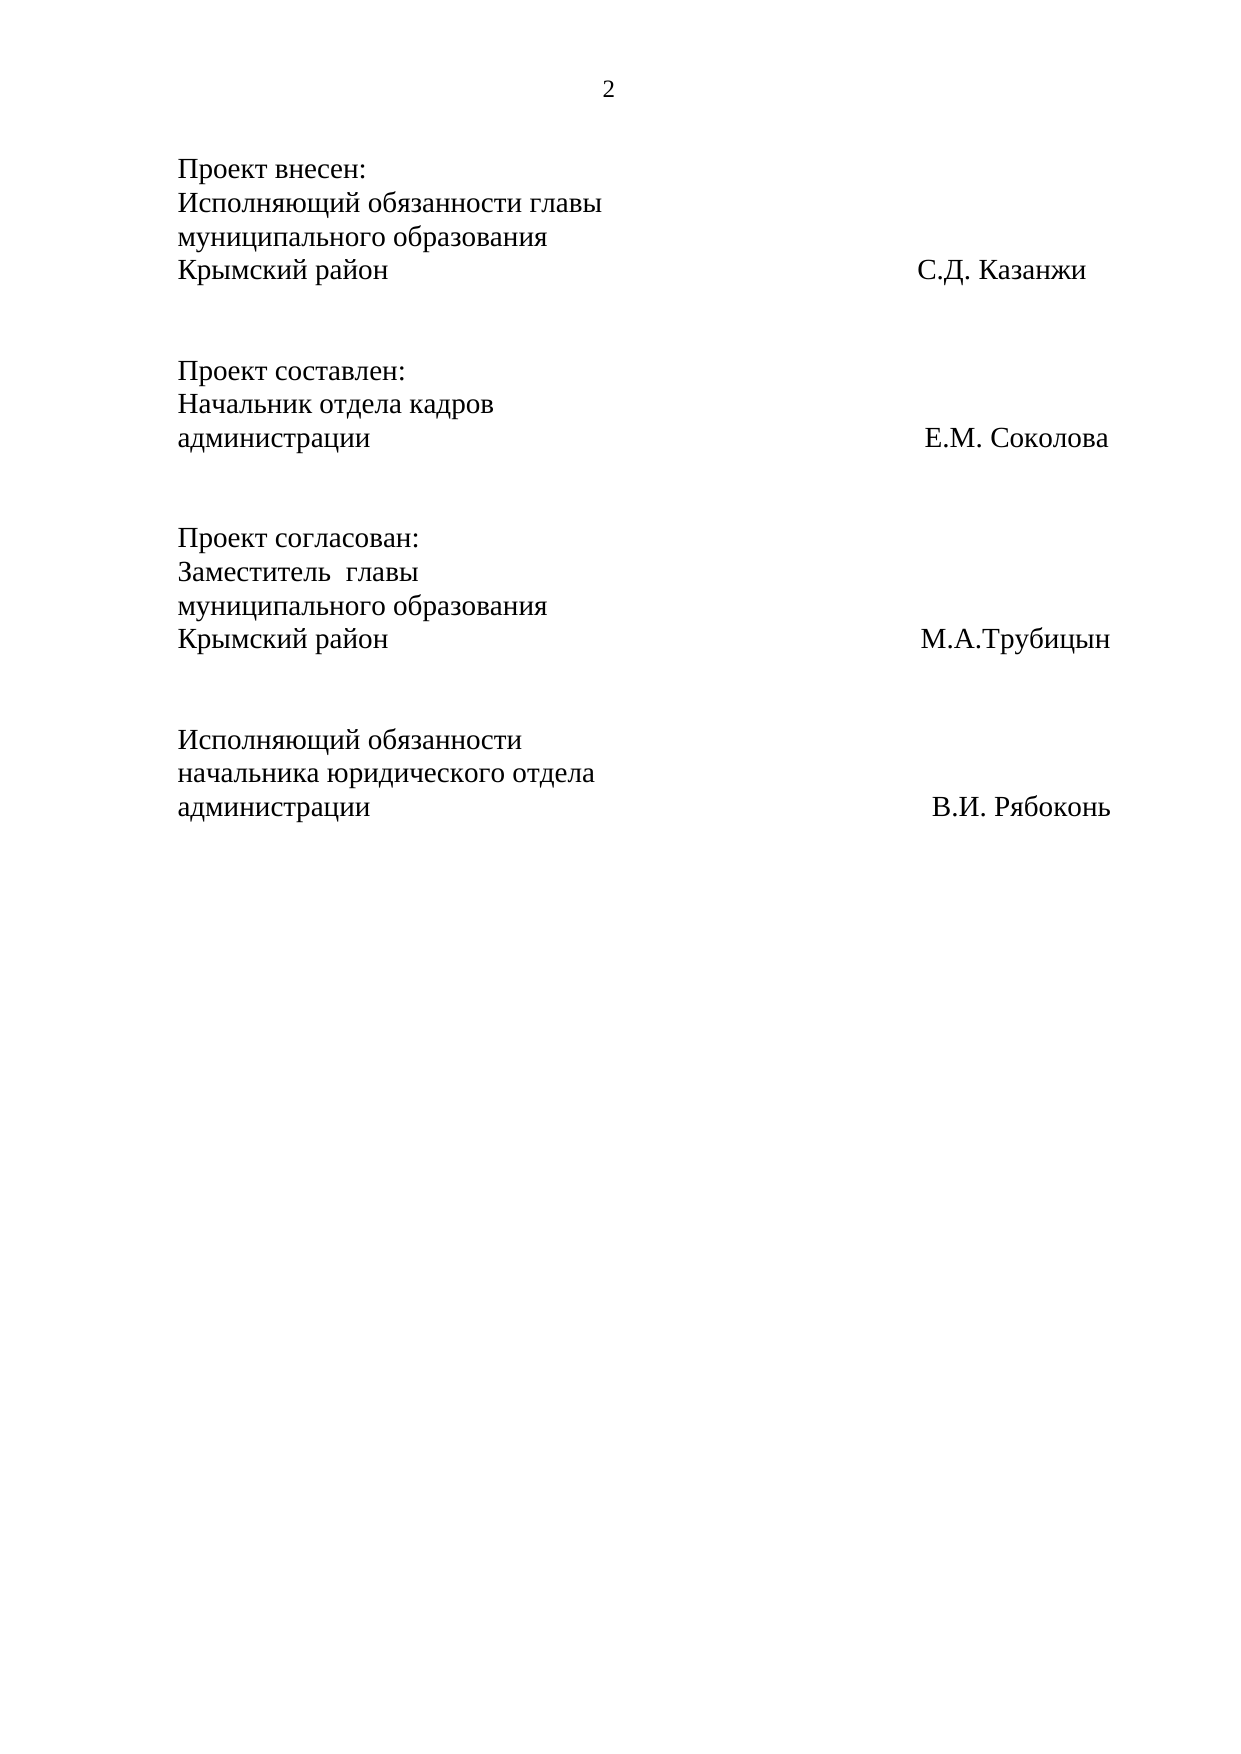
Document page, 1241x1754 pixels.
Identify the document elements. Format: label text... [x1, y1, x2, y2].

text Проект согласован: [177, 521, 1169, 554]
text администрации В.И. Рябоконь [177, 789, 1169, 822]
text муниципального образования [177, 588, 1169, 621]
text Проект составлен: [177, 353, 1169, 386]
text Начальник отдела кадров [177, 386, 1169, 420]
text муниципального образования [177, 219, 1169, 252]
text Крымский район М.А.Трубицын [177, 621, 1169, 655]
text Исполняющий обязанности [177, 722, 1169, 755]
text Заместитель главы [177, 554, 1169, 588]
text Проект внесен: [177, 152, 1169, 185]
text Исполняющий обязанности главы [177, 185, 1169, 219]
text начальника юридического отдела [177, 755, 1169, 789]
text Крымский район С.Д. Казанжи [177, 252, 1169, 286]
text администрации Е.М. Соколова [177, 420, 1169, 453]
